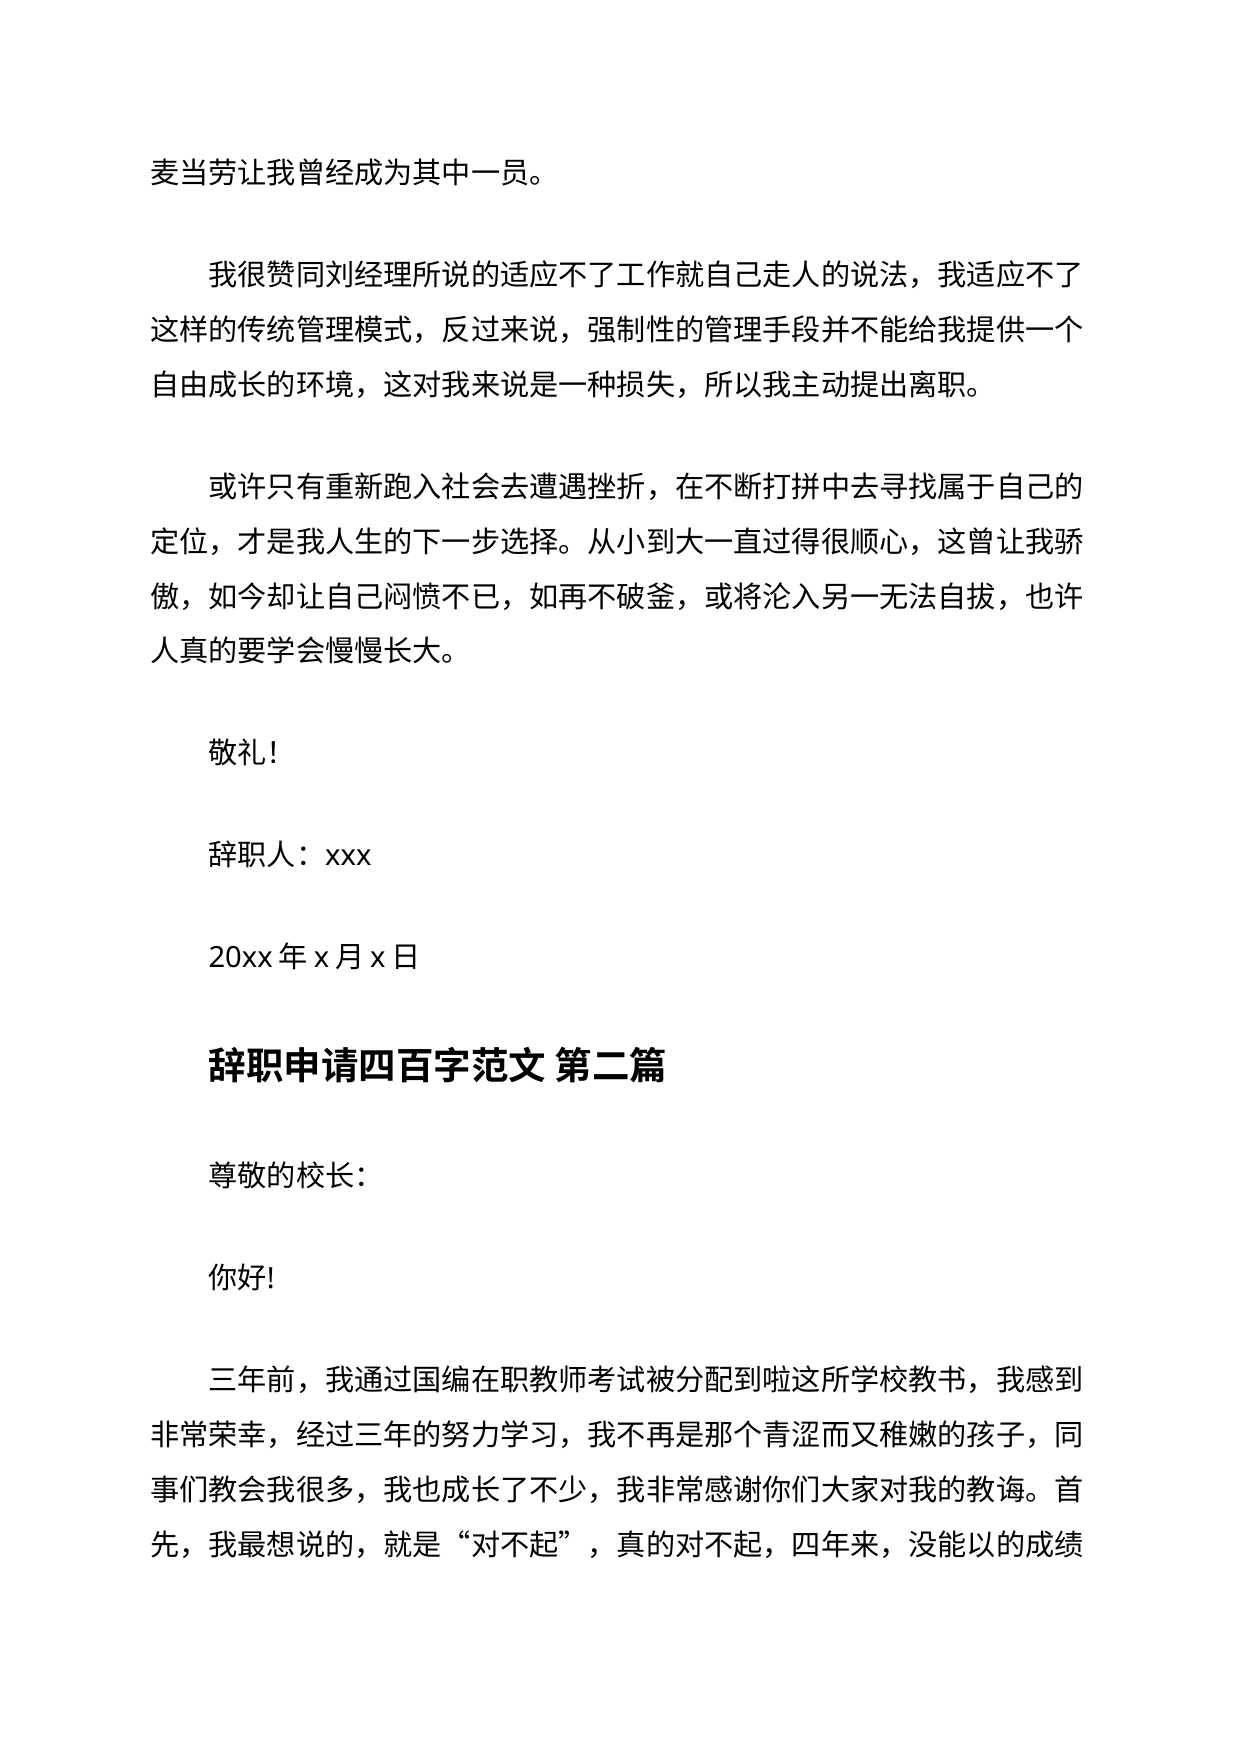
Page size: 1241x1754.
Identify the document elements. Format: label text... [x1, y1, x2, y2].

text 20xx年x月x日 [150, 933, 1090, 976]
text 或许只有重新跑入社会去遭遇挫折，在不断打拼中去寻找属于自己的定位，才是我人生的下一步选择。从小到大一直过得很顺心，这曾让我骄傲，如今却让自己闷愤不已，如再不破釜，或将沦入另一无法自拔，也许人真的要学会慢慢长大。 [150, 463, 1090, 670]
text 我很赞同刘经理所说的适应不了工作就自己走人的说法，我适应不了这样的传统管理模式，反过来说，强制性的管理手段并不能给我提供一个自由成长的环境，这对我来说是一种损失，所以我主动提出离职。 [150, 252, 1090, 404]
text 你好! [150, 1255, 1090, 1297]
text 敬礼！ [150, 730, 1090, 772]
text 辞职申请四百字范文 第二篇 [150, 1036, 1090, 1090]
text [150, 150, 1090, 192]
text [150, 1357, 1090, 1564]
text 辞职人：xxx [150, 832, 1090, 874]
text 尊敬的校长： [150, 1153, 1090, 1195]
